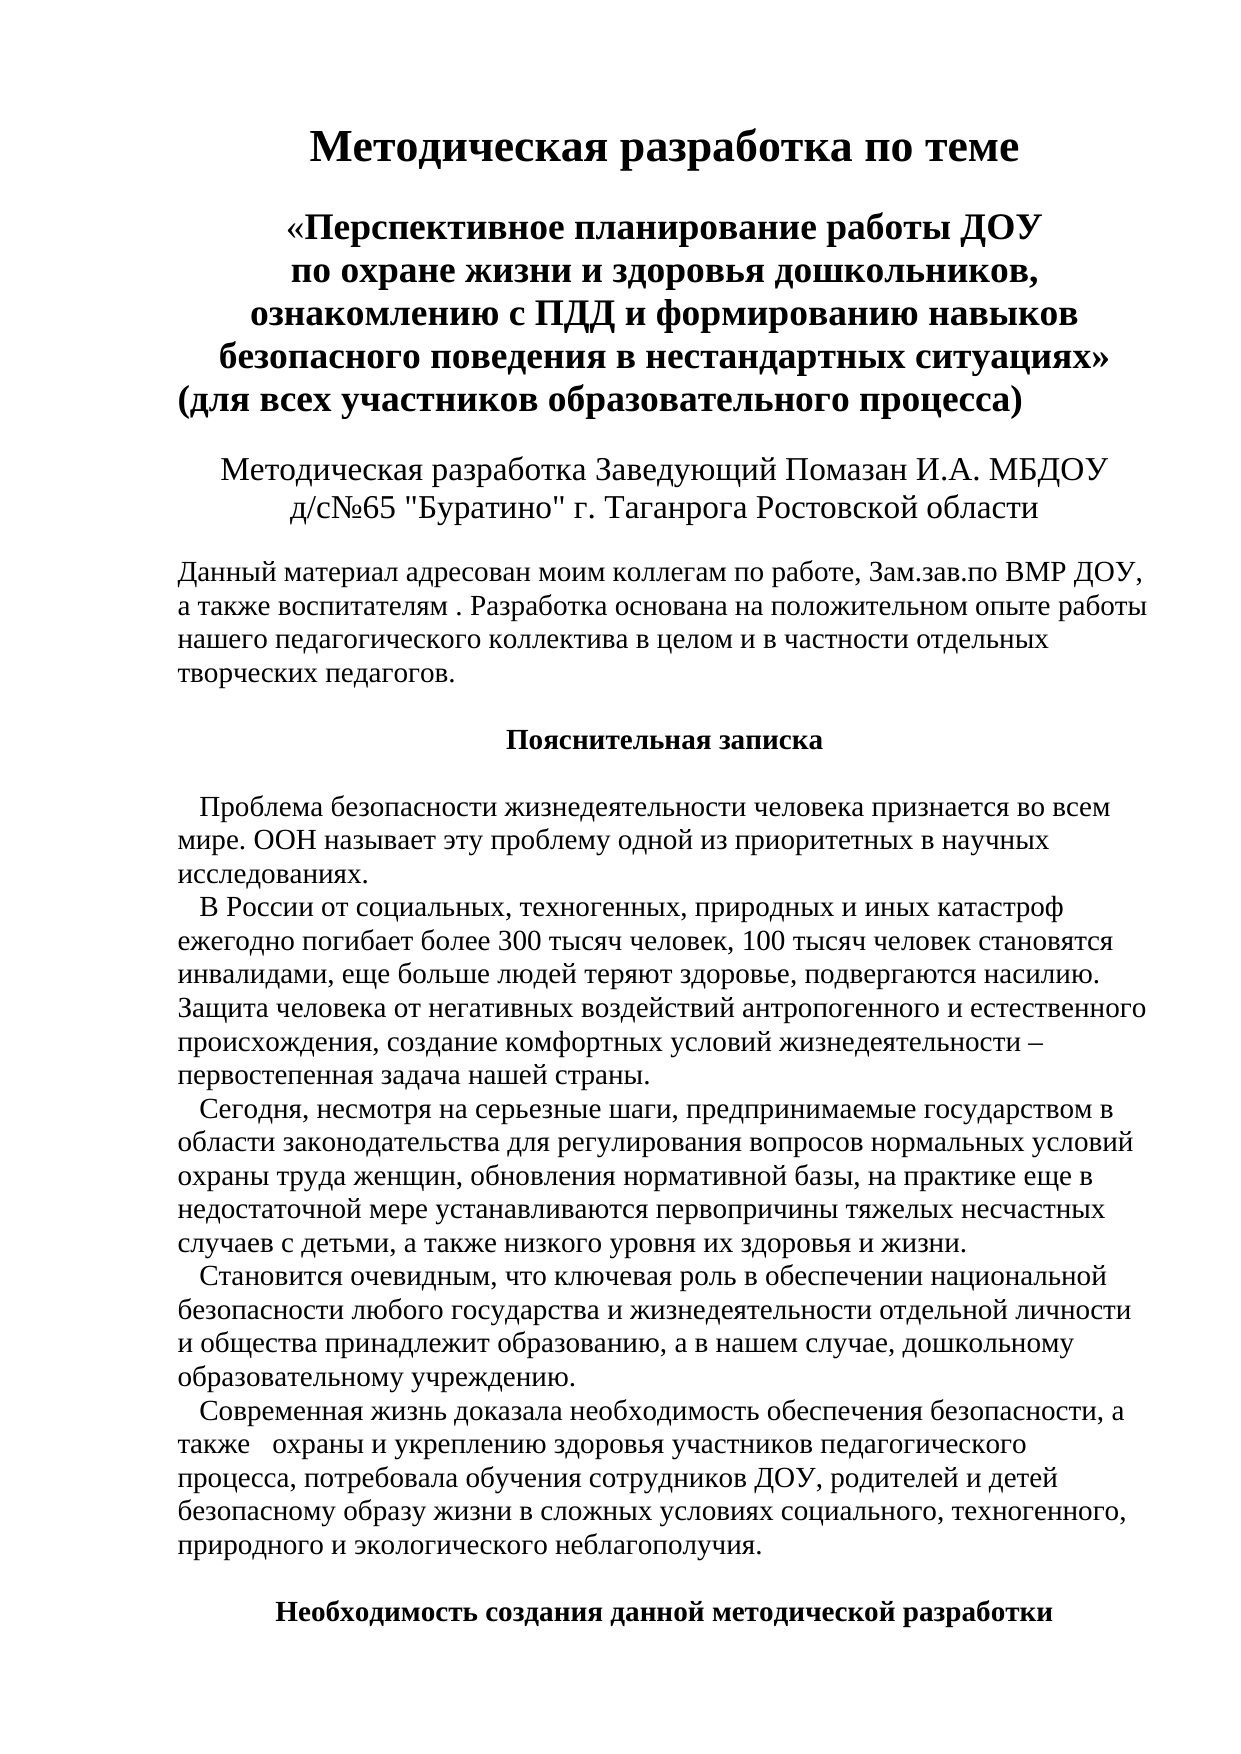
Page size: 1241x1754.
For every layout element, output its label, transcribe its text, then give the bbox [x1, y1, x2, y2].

text Современная жизнь доказала необходимость обеспечения безопасности, а также охраны и укреплению здоровья участников педагогического процесса, потребовала обучения сотрудников ДОУ, родителей и детей безопасному образу жизни в сложных условиях социального, техногенного, природного и экологического неблагополучия. [177, 1393, 1152, 1560]
text Пояснительная записка [177, 722, 1152, 755]
text Методическая разработка по теме [177, 118, 1152, 171]
text Данный материал адресован моим коллегам по работе, Зам.зав.по ВМР ДОУ, а также воспитателям . Разработка основана на положительном опыте работы нашего педагогического коллектива в целом и в частности отдельных творческих педагогов. [177, 554, 1152, 688]
text Необходимость создания данной методической разработки [177, 1594, 1152, 1627]
text Становится очевидным, что ключевая роль в обеспечении национальной безопасности любого государства и жизнедеятельности отдельной личности и общества принадлежит образованию, а в нашем случае, дошкольному образовательному учреждению. [177, 1258, 1152, 1393]
text «Перспективное планирование работы ДОУ [177, 204, 1152, 247]
text Методическая разработка Заведующий Помазан И.А. МБДОУ д/с№65 "Буратино" г. Таганрога Ростовской области [177, 449, 1152, 525]
text по охране жизни и здоровья дошкольников, ознакомлению с ПДД и формированию навыков безопасного поведения в нестандартных ситуациях» [177, 247, 1152, 377]
text (для всех участников образовательного процесса) [177, 377, 1152, 420]
text В России от социальных, техногенных, природных и иных катастроф ежегодно погибает более 300 тысяч человек, 100 тысяч человек становятся инвалидами, еще больше людей теряют здоровье, подвергаются насилию. Защита человека от негативных воздействий антропогенного и естественного происхождения, создание комфортных условий жизнедеятельности – первостепенная задача нашей страны. [177, 889, 1152, 1091]
text Сегодня, несмотря на серьезные шаги, предпринимаемые государством в области законодательства для регулирования вопросов нормальных условий охраны труда женщин, обновления нормативной базы, на практике еще в недостаточной мере устанавливаются первопричины тяжелых несчастных случаев с детьми, а также низкого уровня их здоровья и жизни. [177, 1091, 1152, 1258]
text Проблема безопасности жизнедеятельности человека признается во всем мире. ООН называет эту проблему одной из приоритетных в научных исследованиях. [177, 789, 1152, 889]
